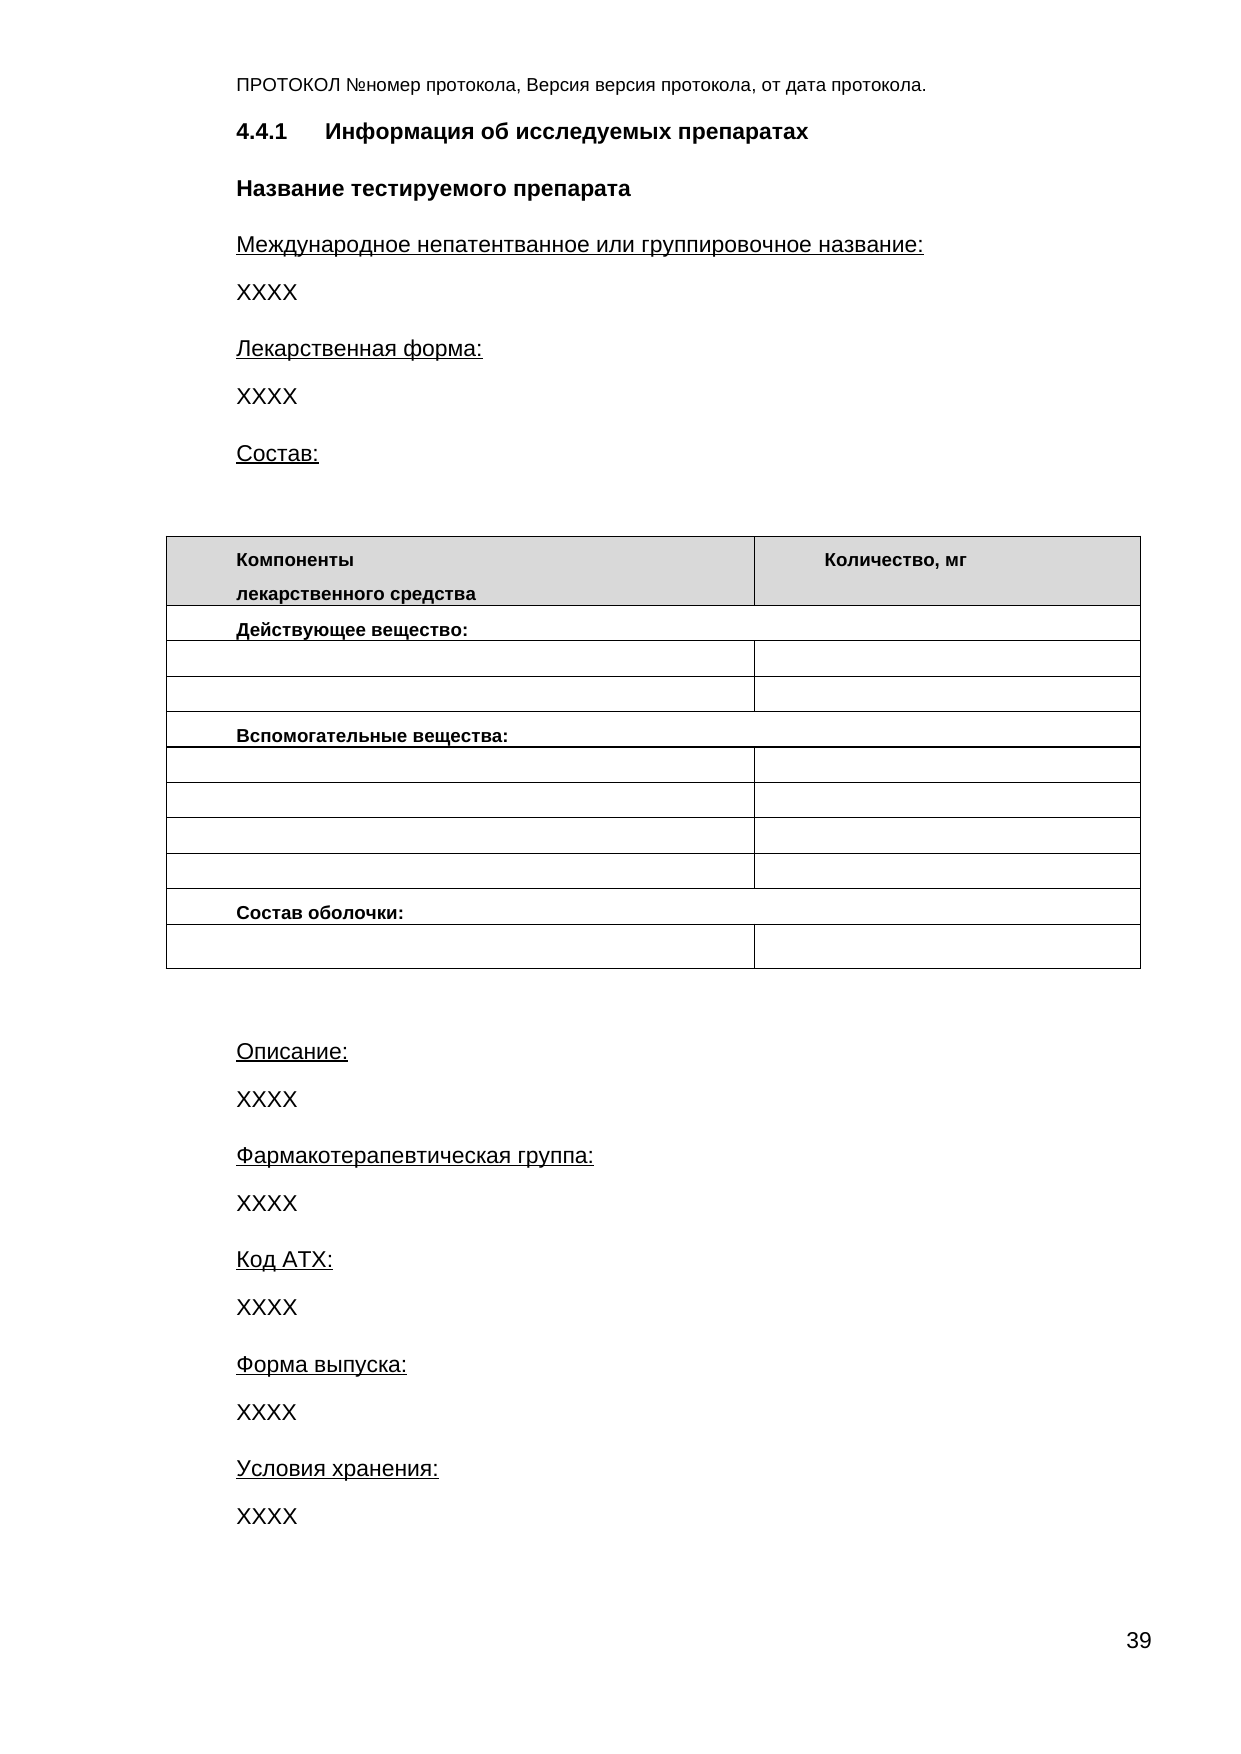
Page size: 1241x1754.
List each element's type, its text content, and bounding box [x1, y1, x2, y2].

table_cell [755, 748, 1140, 782]
table_cell [755, 641, 1140, 676]
table_cell [167, 677, 754, 711]
text XXXX [177, 1503, 1152, 1529]
table_header Количество, мг [755, 537, 1140, 605]
subtitle Лекарственная форма: [177, 335, 1152, 362]
table_cell [755, 677, 1140, 711]
table_cell [167, 925, 754, 968]
text XXXX [177, 279, 1152, 305]
subtitle Состав: [177, 439, 1152, 466]
text XXXX [177, 383, 1152, 409]
table_cell [167, 783, 754, 817]
subtitle Информация об исследуемых препаратах [236, 118, 1152, 144]
subtitle Международное непатентванное или группировочное название: [177, 231, 1152, 257]
table_cell [167, 818, 754, 853]
table_header Компоненты лекарственного средства [167, 537, 754, 605]
subtitle Описание: [177, 1038, 1152, 1064]
table_cell [755, 783, 1140, 817]
table_cell Состав оболочки: [167, 889, 1140, 923]
table_cell Вспомогательные вещества: [167, 712, 1140, 746]
subtitle Форма выпуска: [177, 1351, 1152, 1377]
text XXXX [177, 1086, 1152, 1112]
subtitle Условия хранения: [177, 1455, 1152, 1481]
subtitle Код АТХ: [177, 1246, 1152, 1273]
table_cell [167, 641, 754, 676]
table_cell [167, 854, 754, 888]
table_cell [755, 818, 1140, 853]
table_cell [755, 925, 1140, 968]
table_cell Действующее вещество: [167, 606, 1140, 640]
text XXXX [177, 1399, 1152, 1425]
text XXXX [177, 1294, 1152, 1321]
table_cell [167, 748, 754, 782]
text XXXX [177, 1190, 1152, 1216]
subtitle Фармакотерапевтическая группа: [177, 1142, 1152, 1168]
table_cell [755, 854, 1140, 888]
